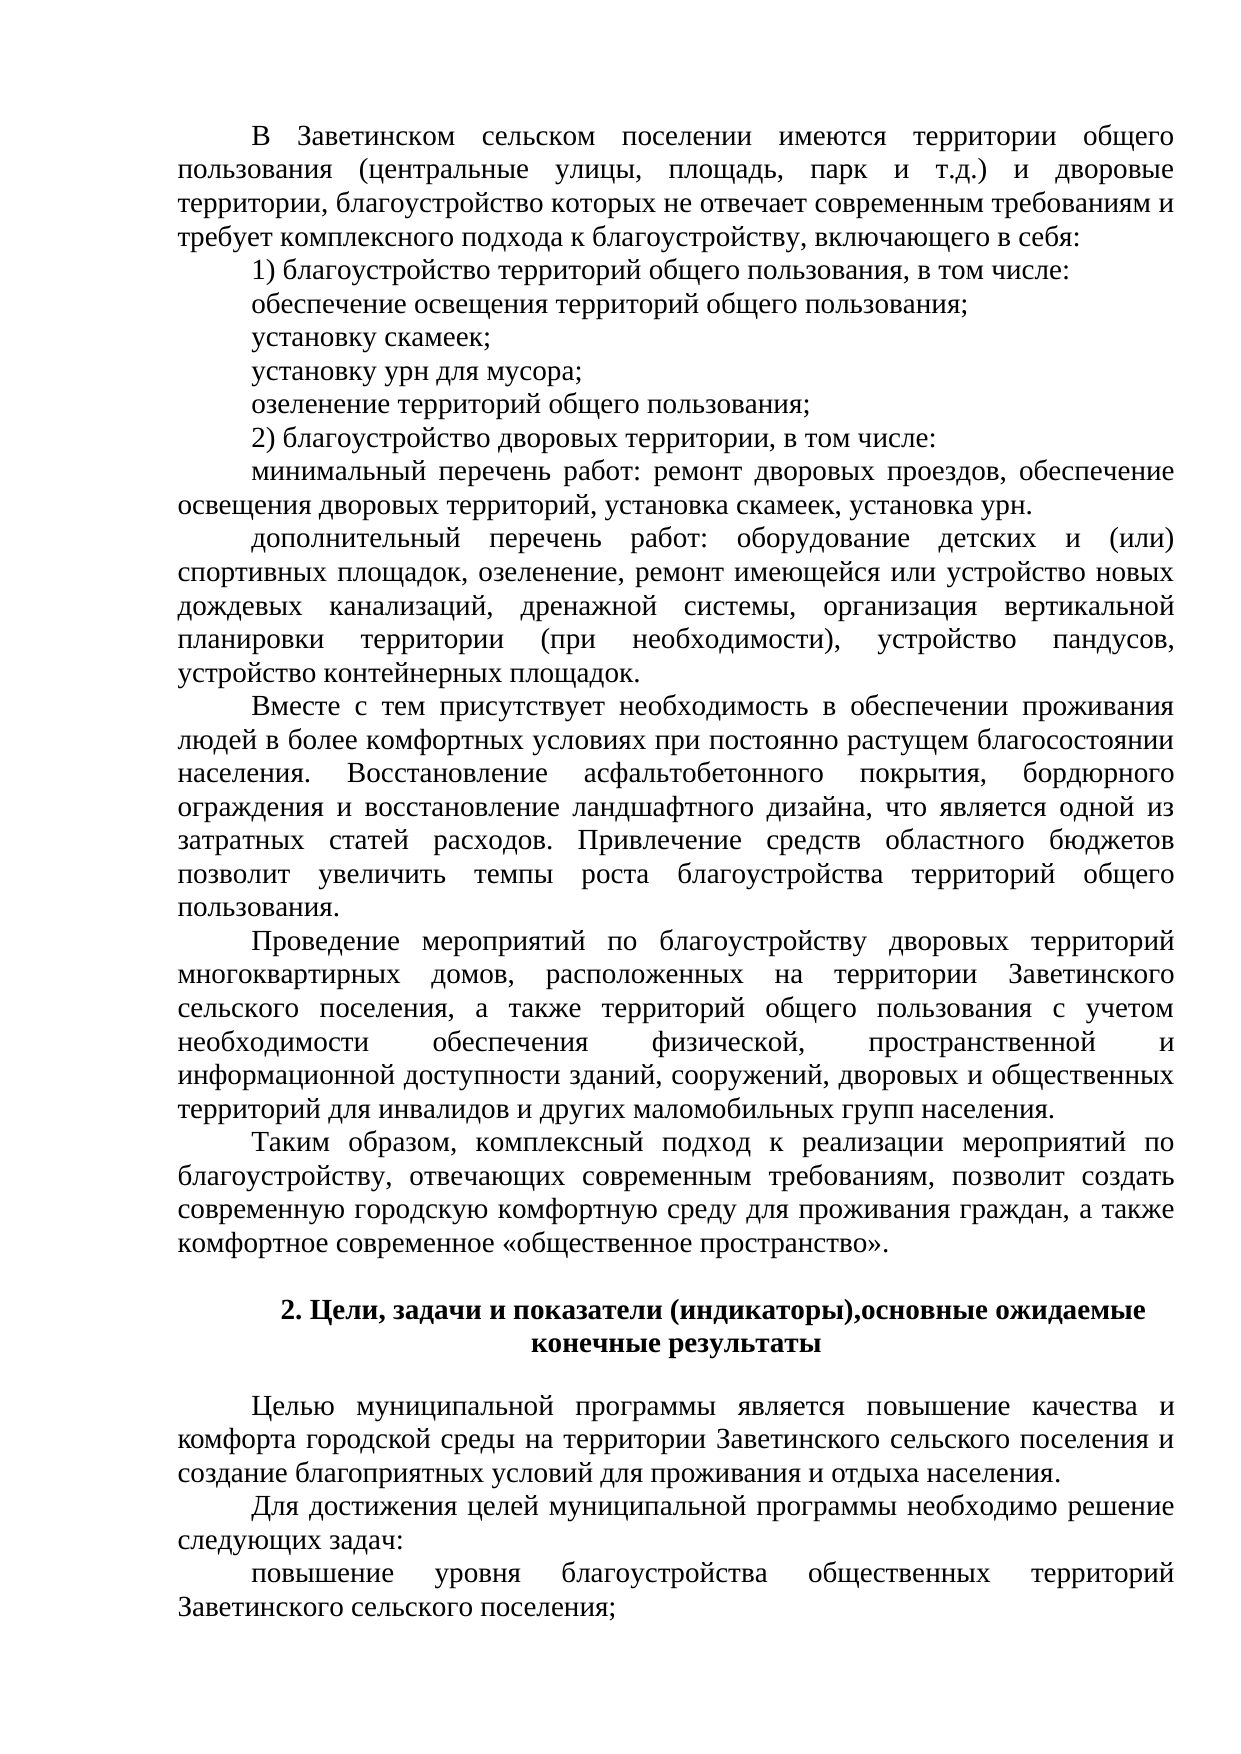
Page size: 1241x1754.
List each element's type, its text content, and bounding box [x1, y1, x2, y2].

text установку скамеек; [177, 319, 1175, 353]
text Вместе с тем присутствует необходимость в обеспечении проживания людей в более комфортных условиях при постоянно растущем благосостоянии населения. Восстановление асфальтобетонного покрытия, бордюрного ограждения и восстановление ландшафтного дизайна, что является одной из затратных статей расходов. Привлечение средств областного бюджетов позволит увеличить темпы роста благоустройства территорий общего пользования. [177, 688, 1175, 923]
text 2) благоустройство дворовых территории, в том числе: [177, 420, 1175, 453]
text озеленение территорий общего пользования; [177, 386, 1175, 420]
text повышение уровня благоустройства общественных территорий Заветинского сельского поселения; [177, 1556, 1175, 1623]
text Целью муниципальной программы является повышение качества и комфорта городской среды на территории Заветинского сельского поселения и создание благоприятных условий для проживания и отдыха населения. [177, 1388, 1175, 1488]
text установку урн для мусора; [177, 353, 1175, 386]
text Для достижения целей муниципальной программы необходимо решение следующих задач: [177, 1488, 1175, 1556]
text дополнительный перечень работ: оборудование детских и (или) спортивных площадок, озеленение, ремонт имеющейся или устройство новых дождевых канализаций, дренажной системы, организация вертикальной планировки территории (при необходимости), устройство пандусов, устройство контейнерных площадок. [177, 521, 1175, 688]
text 2. Цели, задачи и показатели (индикаторы),основные ожидаемые конечные результаты [177, 1292, 1175, 1359]
text В Заветинском сельском поселении имеются территории общего пользования (центральные улицы, площадь, парк и т.д.) и дворовые территории, благоустройство которых не отвечает современным требованиям и требует комплексного подхода к благоустройству, включающего в себя: [177, 118, 1175, 252]
text 1) благоустройство территорий общего пользования, в том числе: [177, 252, 1175, 286]
text Таким образом, комплексный подход к реализации мероприятий по благоустройству, отвечающих современным требованиям, позволит создать современную городскую комфортную среду для проживания граждан, а также комфортное современное «общественное пространство». [177, 1124, 1175, 1258]
text Проведение мероприятий по благоустройству дворовых территорий многоквартирных домов, расположенных на территории Заветинского сельского поселения, а также территорий общего пользования с учетом необходимости обеспечения физической, пространственной и информационной доступности зданий, сооружений, дворовых и общественных территорий для инвалидов и других маломобильных групп населения. [177, 923, 1175, 1124]
text обеспечение освещения территорий общего пользования; [177, 286, 1175, 319]
text минимальный перечень работ: ремонт дворовых проездов, обеспечение освещения дворовых территорий, установка скамеек, установка урн. [177, 453, 1175, 521]
